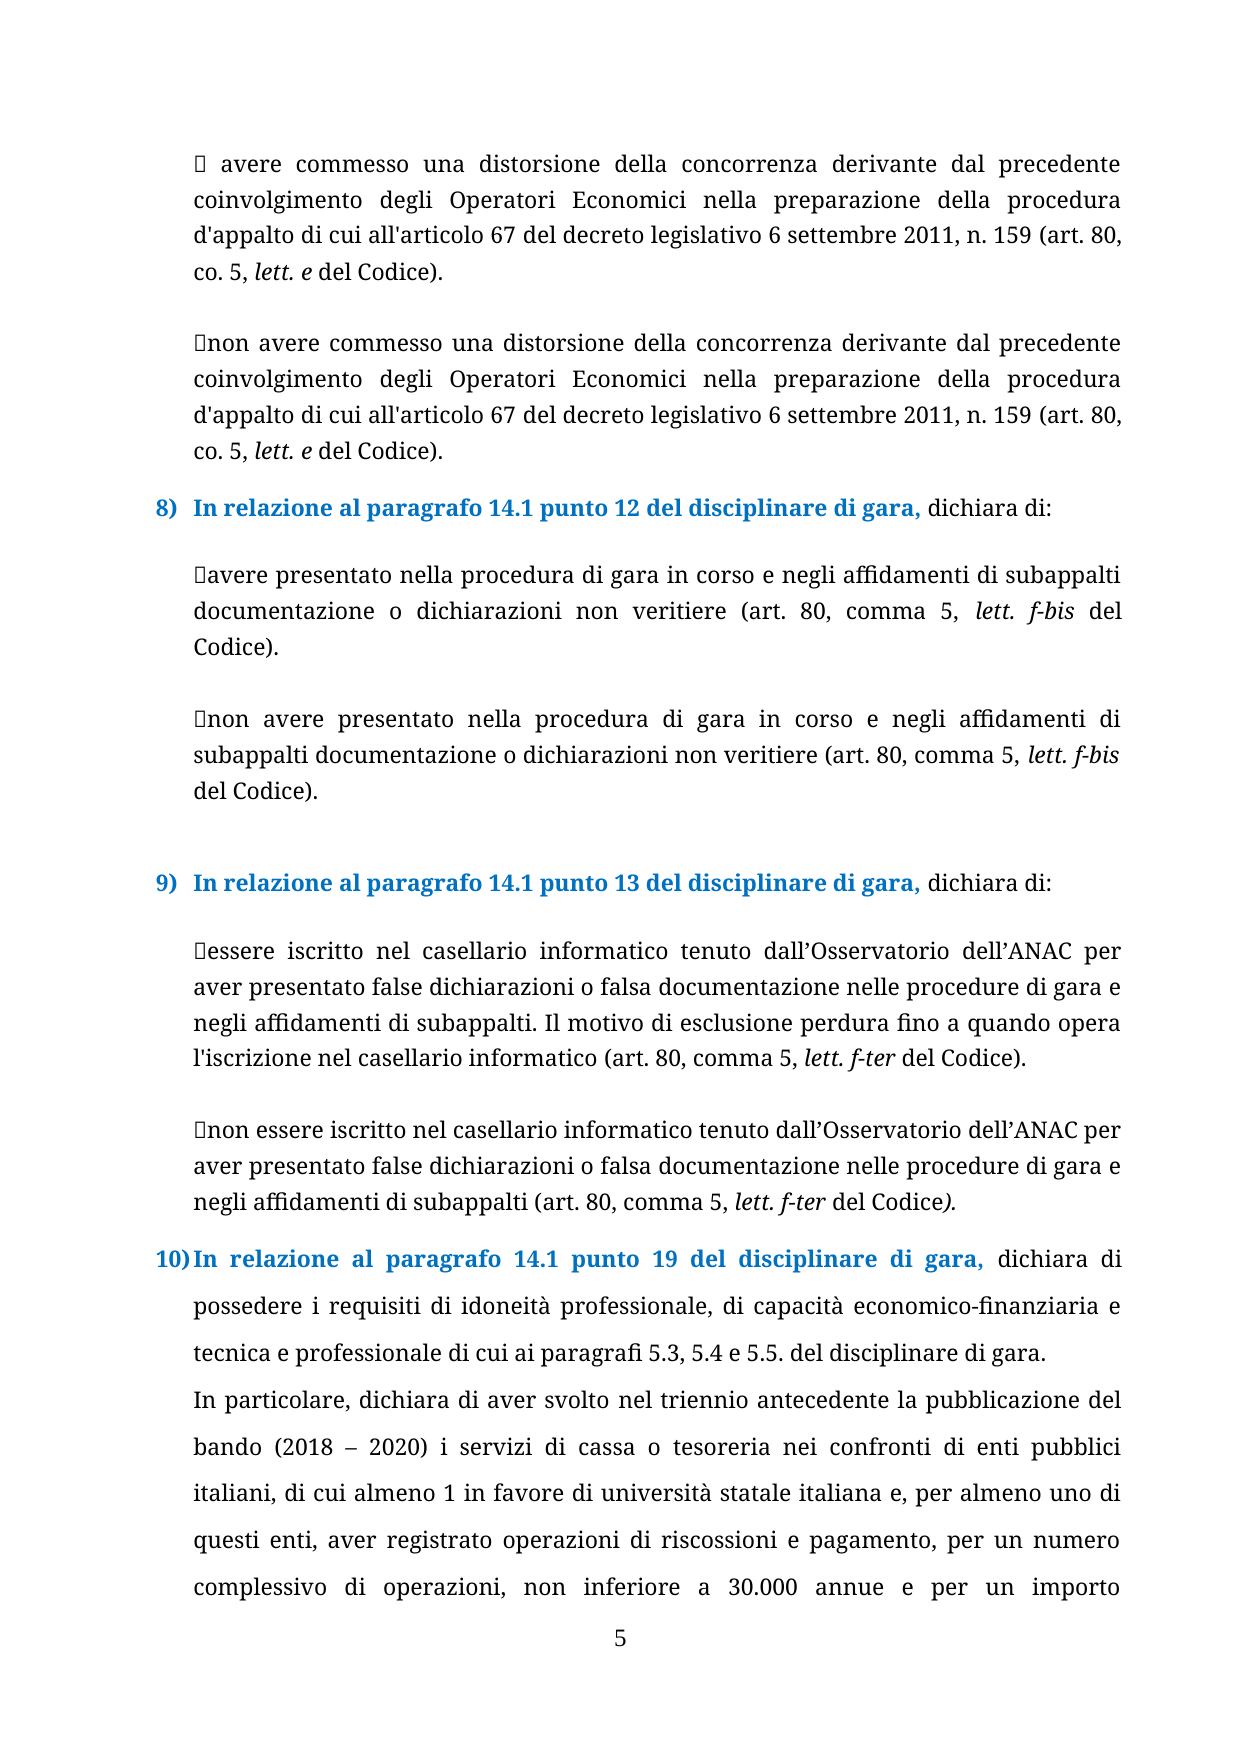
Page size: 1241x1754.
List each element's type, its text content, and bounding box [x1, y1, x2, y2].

text non avere commesso una distorsione della concorrenza derivante dal precedente coinvolgimento degli Operatori Economici nella preparazione della procedura d'appalto di cui all'articolo 67 del decreto legislativo 6 settembre 2011, n. 159 (art. 80, co. 5, lett. e del Codice). [193, 327, 1122, 466]
list In relazione al paragrafo 14.1 punto 13 del disciplinare di gara, dichiara di: [156, 867, 1122, 899]
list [193, 1383, 1122, 1602]
text  avere commesso una distorsione della concorrenza derivante dal precedente coinvolgimento degli Operatori Economici nella preparazione della procedura d'appalto di cui all'articolo 67 del decreto legislativo 6 settembre 2011, n. 159 (art. 80, co. 5, lett. e del Codice). [193, 148, 1122, 287]
text non essere iscritto nel casellario informatico tenuto dall’Osservatorio dell’ANAC per aver presentato false dichiarazioni o falsa documentazione nelle procedure di gara e negli affidamenti di subappalti (art. 80, comma 5, lett. f-ter del Codice). [193, 1114, 1122, 1217]
list In relazione al paragrafo 14.1 punto 19 del disciplinare di gara, dichiara di possedere i requisiti di idoneità professionale, di capacità economico-finanziaria e tecnica e professionale di cui ai paragrafi 5.3, 5.4 e 5.5. del disciplinare di gara. [156, 1243, 1122, 1368]
list In relazione al paragrafo 14.1 punto 12 del disciplinare di gara, dichiara di: [156, 492, 1122, 523]
text non avere presentato nella procedura di gara in corso e negli affidamenti di subappalti documentazione o dichiarazioni non veritiere (art. 80, comma 5, lett. f-bis del Codice). [193, 703, 1122, 806]
text avere presentato nella procedura di gara in corso e negli affidamenti di subappalti documentazione o dichiarazioni non veritiere (art. 80, comma 5, lett. f-bis del Codice). [193, 559, 1122, 662]
text essere iscritto nel casellario informatico tenuto dall’Osservatorio dell’ANAC per aver presentato false dichiarazioni o falsa documentazione nelle procedure di gara e negli affidamenti di subappalti. Il motivo di esclusione perdura fino a quando opera l'iscrizione nel casellario informatico (art. 80, comma 5, lett. f-ter del Codice). [193, 934, 1122, 1074]
